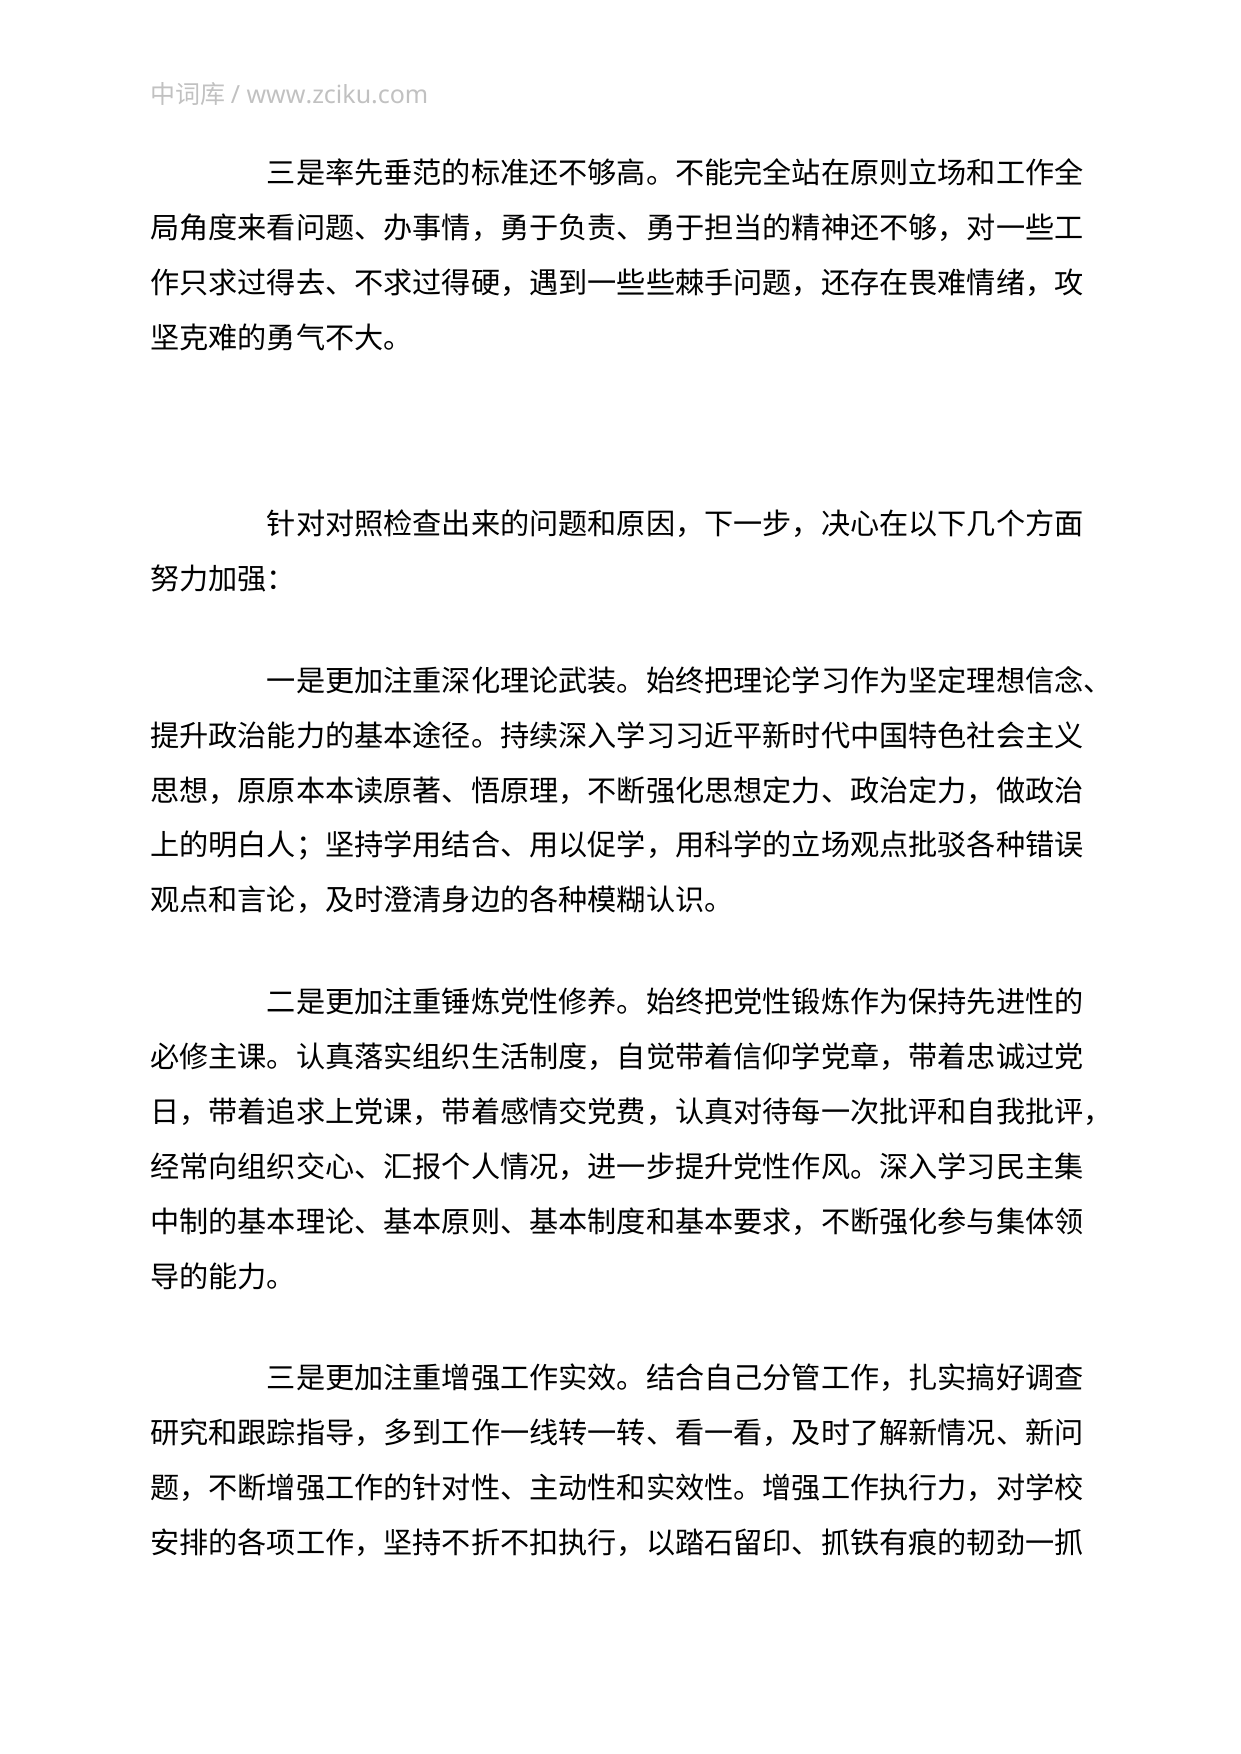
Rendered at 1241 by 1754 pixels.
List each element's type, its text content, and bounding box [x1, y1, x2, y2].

text 针对对照检查出来的问题和原因，下一步，决心在以下几个方面努力加强： [150, 501, 1090, 598]
text 二是更加注重锤炼党性修养。始终把党性锻炼作为保持先进性的必修主课。认真落实组织生活制度，自觉带着信仰学党章，带着忠诚过党日，带着追求上党课，带着感情交党费，认真对待每一次批评和自我批评，经常向组织交心、汇报个人情况，进一步提升党性作风。深入学习民主集中制的基本理论、基本原则、基本制度和基本要求，不断强化参与集体领导的能力。 [150, 979, 1090, 1295]
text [150, 1355, 1090, 1562]
text 三是率先垂范的标准还不够高。不能完全站在原则立场和工作全局角度来看问题、办事情，勇于负责、勇于担当的精神还不够，对一些工作只求过得去、不求过得硬，遇到一些些棘手问题，还存在畏难情绪，攻坚克难的勇气不大。 [150, 150, 1090, 357]
text 一是更加注重深化理论武装。始终把理论学习作为坚定理想信念、提升政治能力的基本途径。持续深入学习习近平新时代中国特色社会主义思想，原原本本读原著、悟原理，不断强化思想定力、政治定力，做政治上的明白人；坚持学用结合、用以促学，用科学的立场观点批驳各种错误观点和言论，及时澄清身边的各种模糊认识。 [150, 657, 1090, 919]
